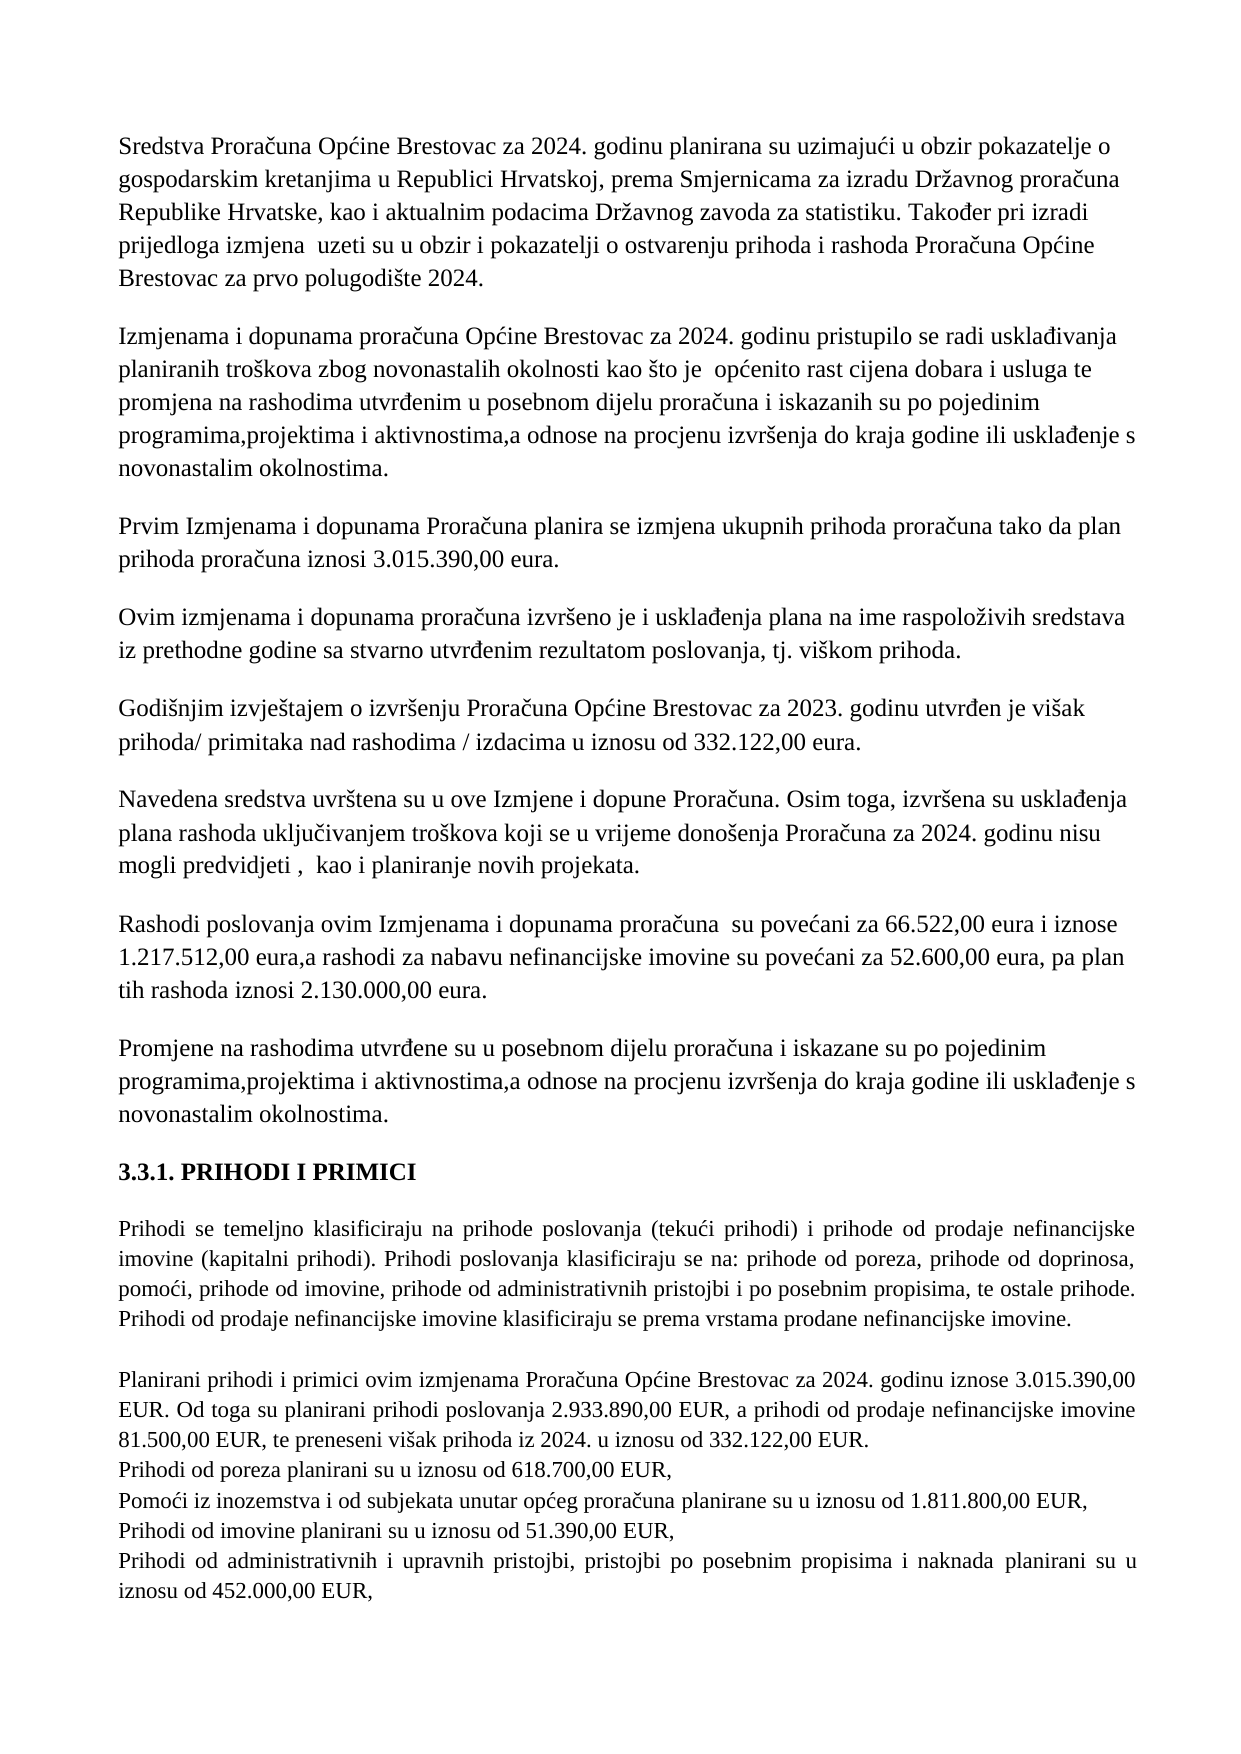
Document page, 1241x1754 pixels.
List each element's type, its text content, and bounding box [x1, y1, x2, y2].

text Pomoći iz inozemstva i od subjekata unutar općeg proračuna planirane su u iznosu od 1.811.800,00 EUR, [118, 1487, 1137, 1513]
text Izmjenama i dopunama proračuna Općine Brestovac za 2024. godinu pristupilo se radi usklađivanja planiranih troškova zbog novonastalih okolnosti kao što je općenito rast cijena dobara i usluga te promjena na rashodima utvrđenim u posebnom dijelu proračuna i iskazanih su po pojedinim programima,projektima i aktivnostima,a odnose na procjenu izvršenja do kraja godine ili usklađenje s novonastalim okolnostima. [118, 321, 1137, 482]
text Prvim Izmjenama i dopunama Proračuna planira se izmjena ukupnih prihoda proračuna tako da plan prihoda proračuna iznosi 3.015.390,00 eura. [118, 511, 1137, 573]
text Prihodi od poreza planirani su u iznosu od 618.700,00 EUR, [118, 1456, 1137, 1483]
text Navedena sredstva uvrštena su u ove Izmjene i dopune Proračuna. Osim toga, izvršena su usklađenja plana rashoda uključivanjem troškova koji se u vrijeme donošenja Proračuna za 2024. godinu nisu mogli predvidjeti , kao i planiranje novih projekata. [118, 784, 1137, 879]
text Godišnjim izvještajem o izvršenju Proračuna Općine Brestovac za 2023. godinu utvrđen je višak prihoda/ primitaka nad rashodima / izdacima u iznosu od 332.122,00 eura. [118, 693, 1137, 755]
text Promjene na rashodima utvrđene su u posebnom dijelu proračuna i iskazane su po pojedinim programima,projektima i aktivnostima,a odnose na procjenu izvršenja do kraja godine ili usklađenje s novonastalim okolnostima. [118, 1033, 1137, 1127]
text Planirani prihodi i primici ovim izmjenama Proračuna Općine Brestovac za 2024. godinu iznose 3.015.390,00 EUR. Od toga su planirani prihodi poslovanja 2.933.890,00 EUR, a prihodi od prodaje nefinancijske imovine 81.500,00 EUR, te preneseni višak prihoda iz 2024. u iznosu od 332.122,00 EUR. [118, 1366, 1137, 1453]
title Prihodi od administrativnih i upravnih pristojbi, pristojbi po posebnim propisima i naknada planirani su u iznosu od 452.000,00 EUR, [118, 1547, 1137, 1604]
text 3.3.1. PRIHODI I PRIMICI [118, 1157, 1137, 1186]
text Sredstva Proračuna Općine Brestovac za 2024. godinu planirana su uzimajući u obzir pokazatelje o gospodarskim kretanjima u Republici Hrvatskoj, prema Smjernicama za izradu Državnog proračuna Republike Hrvatske, kao i aktualnim podacima Državnog zavoda za statistiku. Također pri izradi prijedloga izmjena uzeti su u obzir i pokazatelji o ostvarenju prihoda i rashoda Proračuna Općine Brestovac za prvo polugodište 2024. [118, 131, 1137, 292]
text Rashodi poslovanja ovim Izmjenama i dopunama proračuna su povećani za 66.522,00 eura i iznose 1.217.512,00 eura,a rashodi za nabavu nefinancijske imovine su povećani za 52.600,00 eura, pa plan tih rashoda iznosi 2.130.000,00 eura. [118, 909, 1137, 1003]
text Prihodi se temeljno klasificiraju na prihode poslovanja (tekući prihodi) i prihode od prodaje nefinancijske imovine (kapitalni prihodi). Prihodi poslovanja klasificiraju se na: prihode od poreza, prihode od doprinosa, pomoći, prihode od imovine, prihode od administrativnih pristojbi i po posebnim propisima, te ostale prihode. Prihodi od prodaje nefinancijske imovine klasificiraju se prema vrstama prodane nefinancijske imovine. [118, 1215, 1137, 1332]
text Ovim izmjenama i dopunama proračuna izvršeno je i usklađenja plana na ime raspoloživih sredstava iz prethodne godine sa stvarno utvrđenim rezultatom poslovanja, tj. viškom prihoda. [118, 602, 1137, 664]
text Prihodi od imovine planirani su u iznosu od 51.390,00 EUR, [118, 1517, 1137, 1543]
